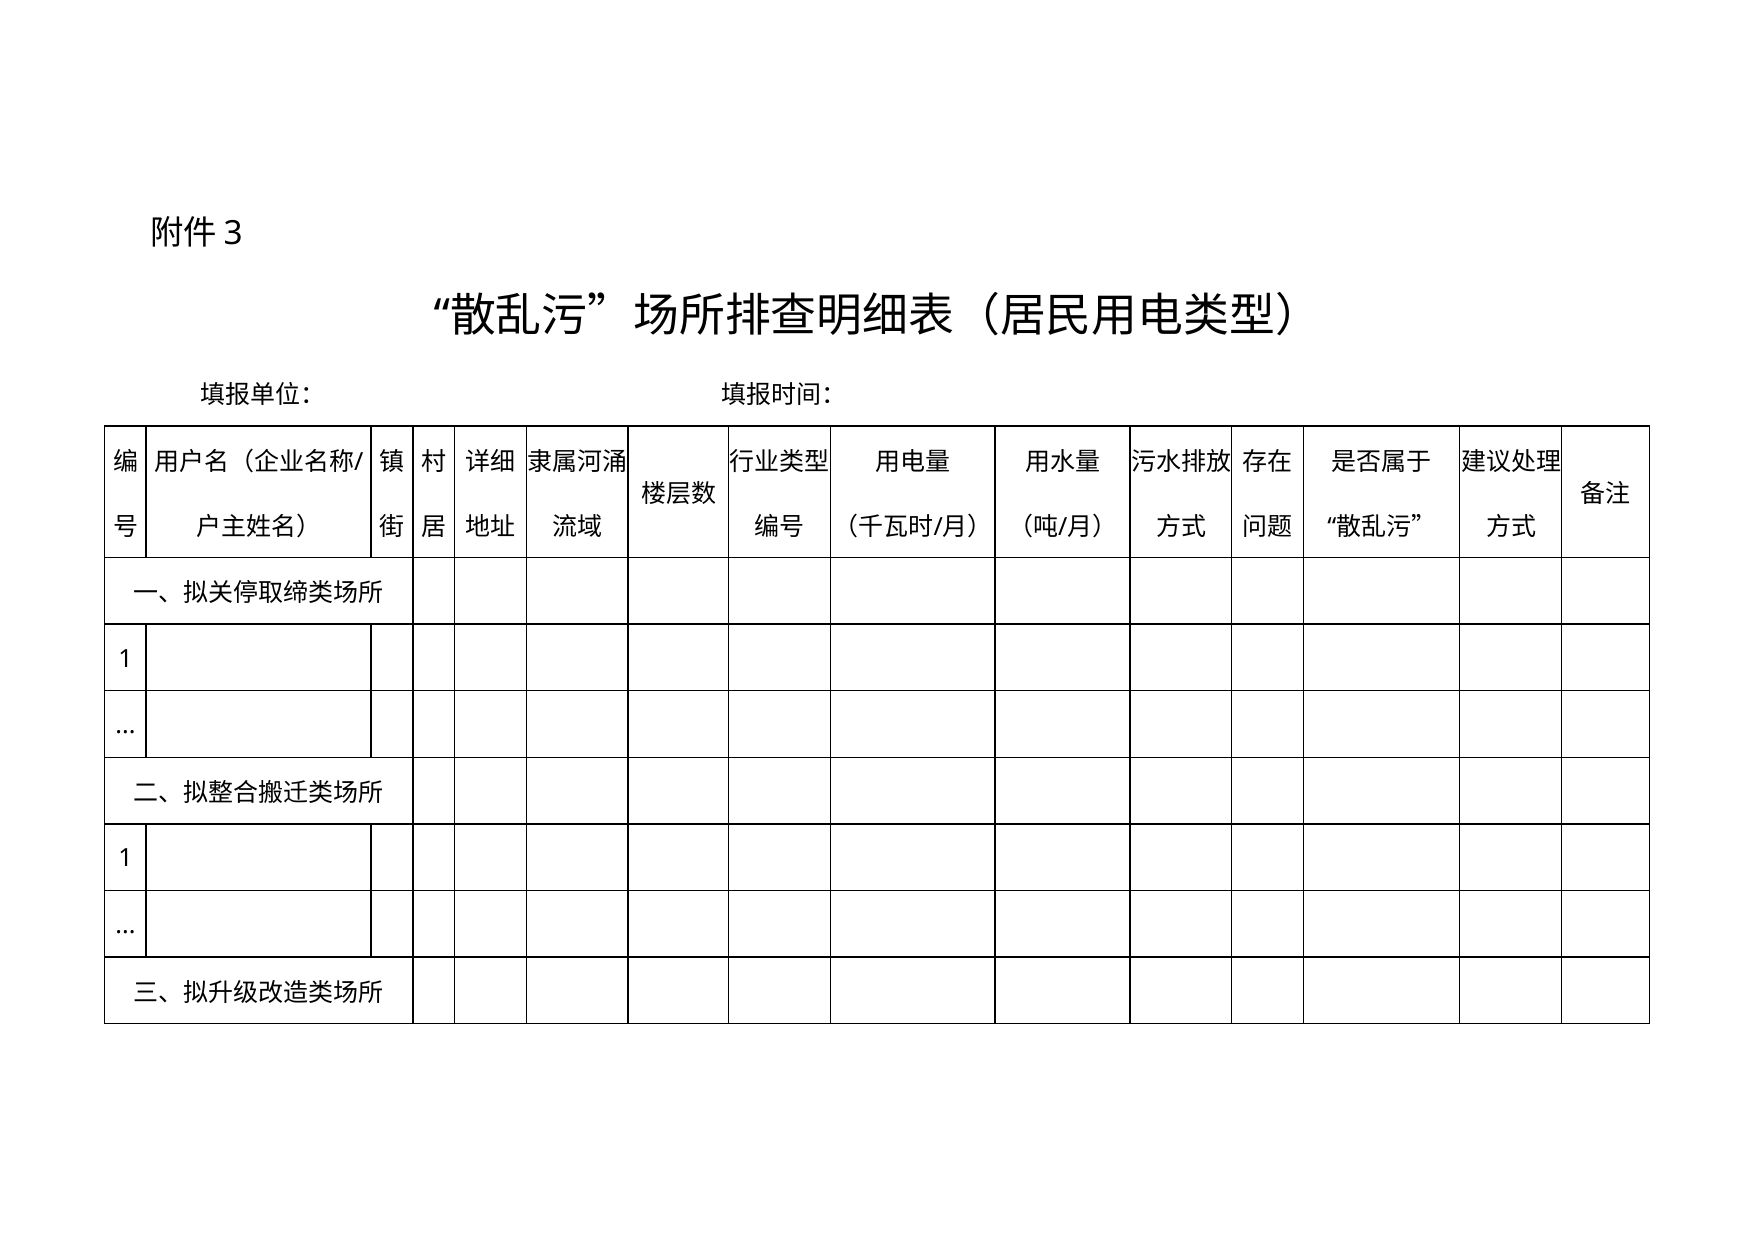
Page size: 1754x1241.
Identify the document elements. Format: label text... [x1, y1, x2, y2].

table_cell [831, 558, 994, 623]
table_header 村居 [414, 427, 454, 557]
table_cell [527, 958, 627, 1023]
table_cell [1131, 958, 1231, 1023]
table_cell [729, 625, 830, 690]
table_cell [1460, 958, 1561, 1023]
table_cell [1562, 958, 1649, 1023]
table_cell [1460, 625, 1561, 690]
table_cell [147, 625, 370, 690]
table_cell [1131, 758, 1231, 823]
table_header 备注 [1562, 427, 1649, 557]
table_cell [1304, 558, 1459, 623]
table_cell [1232, 691, 1303, 756]
table_cell [414, 758, 454, 823]
table_header 隶属河涌流域 [527, 427, 627, 557]
table_cell [831, 958, 994, 1023]
table_cell ... [105, 891, 145, 956]
table_cell [729, 825, 830, 889]
table_cell [1562, 891, 1649, 956]
table_cell [629, 891, 728, 956]
table_header 编号 [105, 427, 145, 557]
table_cell [1131, 691, 1231, 756]
table_cell [729, 758, 830, 823]
table_cell [1562, 625, 1649, 690]
table_header 存在问题 [1232, 427, 1303, 557]
table_cell [1304, 958, 1459, 1023]
table_cell [996, 558, 1129, 623]
table_cell [527, 891, 627, 956]
table_cell [831, 758, 994, 823]
table_header 用户名（企业名称/户主姓名） [147, 427, 370, 557]
table_cell [629, 625, 728, 690]
table_header 详细地址 [455, 427, 526, 557]
table_cell [831, 625, 994, 690]
table_cell [147, 891, 370, 956]
table_header 镇街 [372, 427, 412, 557]
table_cell [1304, 891, 1459, 956]
table_cell [414, 625, 454, 690]
table_cell [629, 758, 728, 823]
table_cell [1460, 825, 1561, 889]
table_cell [455, 558, 526, 623]
table_header 行业类型编号 [729, 427, 830, 557]
table_cell [147, 825, 370, 889]
table_cell [996, 891, 1129, 956]
table_cell [1304, 758, 1459, 823]
table_cell [729, 691, 830, 756]
table_cell [1232, 891, 1303, 956]
table_cell [527, 625, 627, 690]
table_cell [996, 691, 1129, 756]
table_cell [996, 758, 1129, 823]
table_cell [527, 558, 627, 623]
table_cell [629, 558, 728, 623]
table_cell [1232, 825, 1303, 889]
table_cell [729, 558, 830, 623]
table_cell [1131, 891, 1231, 956]
table_cell 三、拟升级改造类场所 [105, 958, 412, 1023]
table_cell [1304, 825, 1459, 889]
table_cell [527, 691, 627, 756]
table_cell [372, 625, 412, 690]
table_cell [1562, 691, 1649, 756]
table_cell [527, 758, 627, 823]
text “散乱污”场所排查明细表（居民用电类型） [150, 263, 1604, 360]
table_cell [1304, 625, 1459, 690]
table_cell [527, 825, 627, 889]
table_cell [414, 825, 454, 889]
table_cell [147, 691, 370, 756]
table_header 用水量 （吨/月） [996, 427, 1129, 557]
table_cell [414, 558, 454, 623]
table_cell [1131, 825, 1231, 889]
table_cell ... [105, 691, 145, 756]
table_header 建议处理方式 [1460, 427, 1561, 557]
table_cell [1232, 958, 1303, 1023]
table_cell [455, 825, 526, 889]
table_cell [372, 691, 412, 756]
table_cell 一、拟关停取缔类场所 [105, 558, 412, 623]
table_cell [1232, 625, 1303, 690]
table_cell [1304, 691, 1459, 756]
table_cell [629, 825, 728, 889]
table_cell [372, 891, 412, 956]
table_header 用电量 （千瓦时/月） [831, 427, 994, 557]
text 附件3 [150, 198, 1604, 263]
table_cell [629, 691, 728, 756]
table_cell [414, 691, 454, 756]
table_cell [372, 825, 412, 889]
table_cell [996, 625, 1129, 690]
text 填报单位： 填报时间： [150, 360, 1604, 425]
table_cell [455, 691, 526, 756]
table_cell [831, 825, 994, 889]
table_cell [1460, 558, 1561, 623]
table_cell [455, 625, 526, 690]
table_header 是否属于 “散乱污” [1304, 427, 1459, 557]
table_cell [629, 958, 728, 1023]
table_cell [1232, 558, 1303, 623]
table_cell [455, 758, 526, 823]
table_cell [729, 891, 830, 956]
table_cell [1131, 625, 1231, 690]
table_cell [996, 958, 1129, 1023]
table_cell [1562, 825, 1649, 889]
table_cell [831, 891, 994, 956]
table_cell [414, 891, 454, 956]
table_header 污水排放方式 [1131, 427, 1231, 557]
table_cell 二、拟整合搬迁类场所 [105, 758, 412, 823]
table_cell [996, 825, 1129, 889]
table_cell [414, 958, 454, 1023]
table_cell [1460, 891, 1561, 956]
table_cell [1460, 758, 1561, 823]
table_cell 1 [105, 625, 145, 690]
table_cell [1562, 758, 1649, 823]
table_cell [1232, 758, 1303, 823]
table_cell [455, 958, 526, 1023]
table_cell [1131, 558, 1231, 623]
table_cell [1460, 691, 1561, 756]
table_cell [729, 958, 830, 1023]
table_header 楼层数 [629, 427, 728, 557]
table_cell [831, 691, 994, 756]
table_cell 1 [105, 825, 145, 889]
table_cell [455, 891, 526, 956]
table_cell [1562, 558, 1649, 623]
